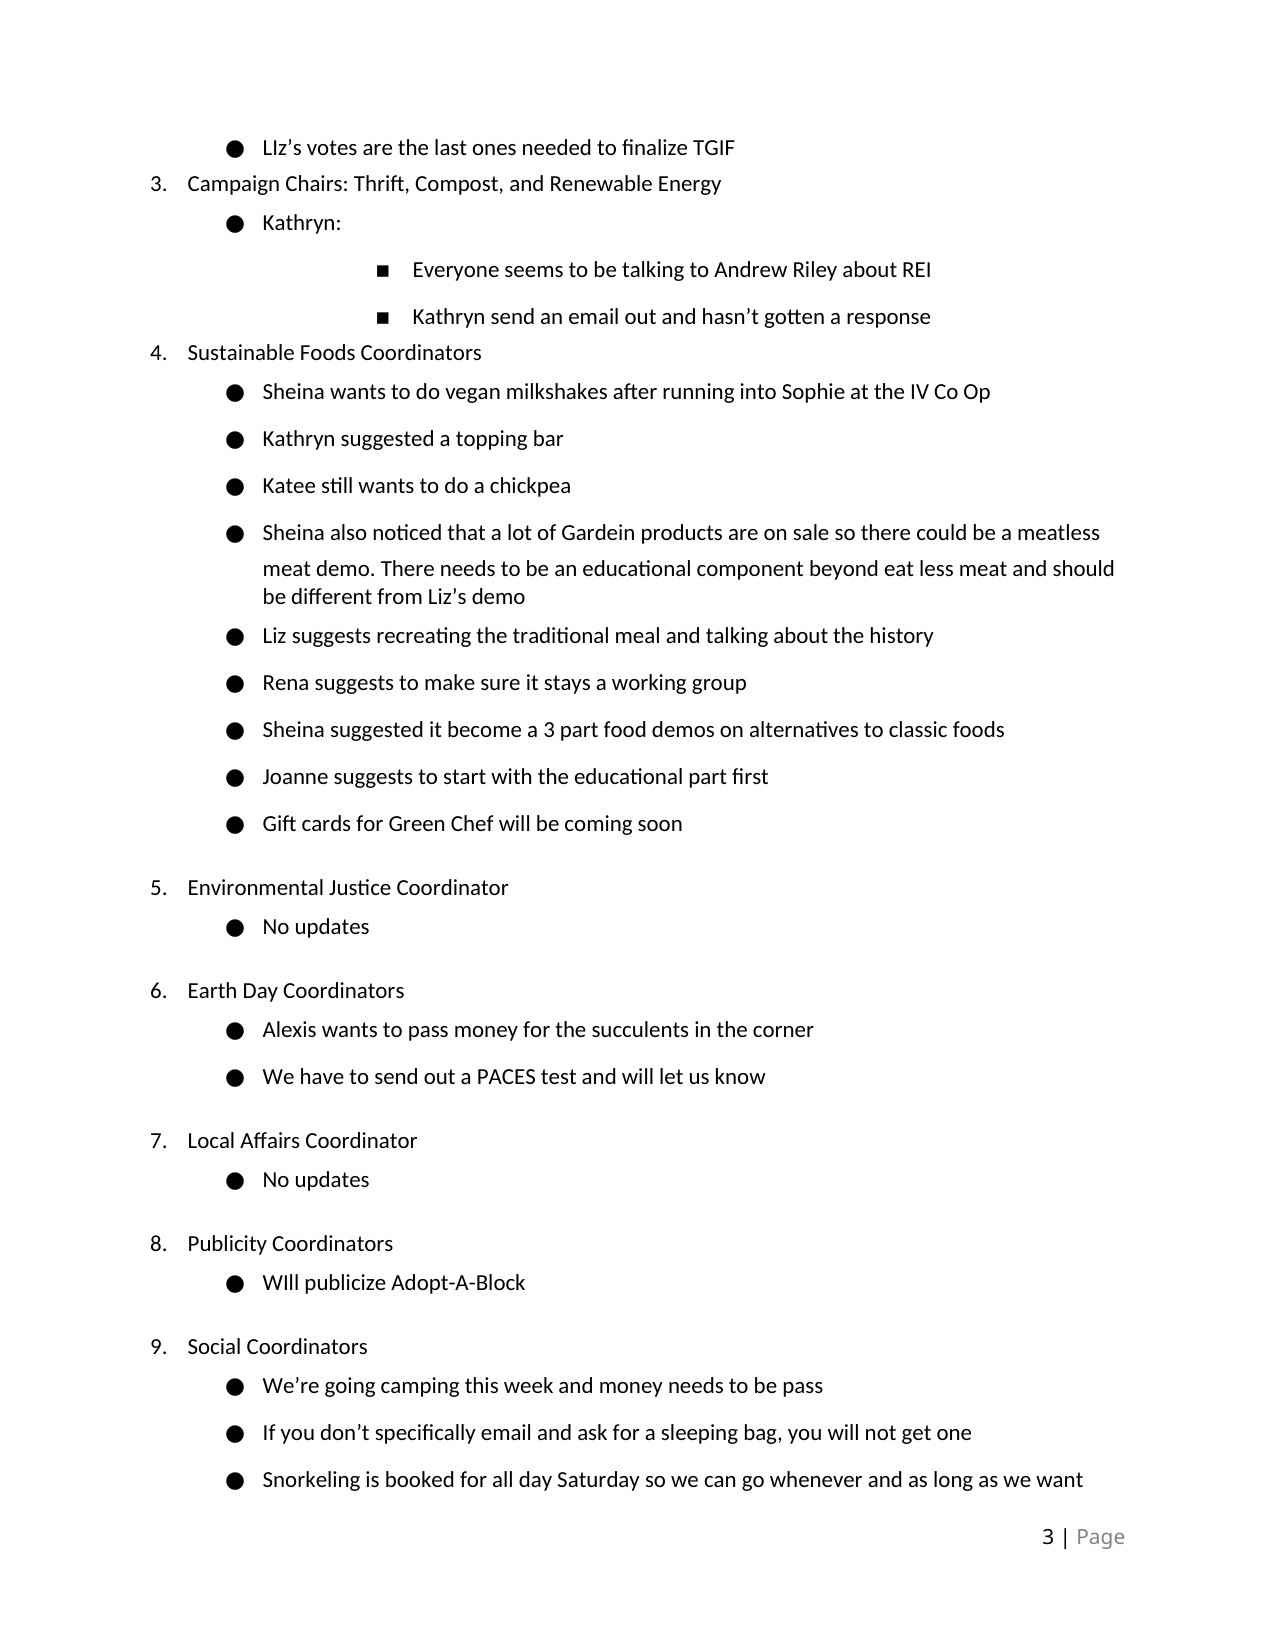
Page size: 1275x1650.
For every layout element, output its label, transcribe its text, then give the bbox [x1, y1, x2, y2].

list LIz’s votes are the last ones needed to finalize TGIF [225, 122, 1125, 169]
list Rena suggests to make sure it stays a working group [225, 657, 1125, 704]
list Alexis wants to pass money for the succulents in the corner [225, 1004, 1125, 1051]
list Campaign Chairs: Thrift, Compost, and Renewable Energy [150, 169, 1125, 197]
list Kathryn suggested a topping bar [225, 413, 1125, 460]
list If you don’t specifically email and ask for a sleeping bag, you will not get one [225, 1407, 1125, 1454]
list We’re going camping this week and money needs to be pass [225, 1360, 1125, 1407]
list Sheina wants to do vegan milkshakes after running into Sophie at the IV Co Op [225, 366, 1125, 413]
list Snorkeling is booked for all day Saturday so we can go whenever and as long as we want [225, 1454, 1125, 1501]
list Joanne suggests to start with the educational part first [225, 751, 1125, 798]
list Everyone seems to be talking to Andrew Riley about REI [375, 244, 1125, 291]
list We have to send out a PACES test and will let us know [225, 1051, 1125, 1098]
list Sheina suggested it become a 3 part food demos on alternatives to classic foods [225, 704, 1125, 751]
list Sustainable Foods Coordinators [150, 338, 1125, 366]
list Kathryn send an email out and hasn’t gotten a response [375, 291, 1125, 338]
list No updates [225, 901, 1125, 948]
list Publicity Coordinators [150, 1229, 1125, 1257]
list Gift cards for Green Chef will be coming soon [225, 798, 1125, 845]
list Earth Day Coordinators [150, 976, 1125, 1004]
list Local Affairs Coordinator [150, 1126, 1125, 1154]
list No updates [225, 1154, 1125, 1201]
list Liz suggests recreating the traditional meal and talking about the history [225, 610, 1125, 657]
list Environmental Justice Coordinator [150, 873, 1125, 901]
list Katee still wants to do a chickpea [225, 460, 1125, 507]
list Sheina also noticed that a lot of Gardein products are on sale so there could be a meatless meat demo. There needs to be an educational component beyond eat less meat and should be different from Liz’s demo [225, 507, 1125, 610]
list Social Coordinators [150, 1332, 1125, 1360]
list WIll publicize Adopt-A-Block [225, 1257, 1125, 1304]
list Kathryn: [225, 197, 1125, 244]
